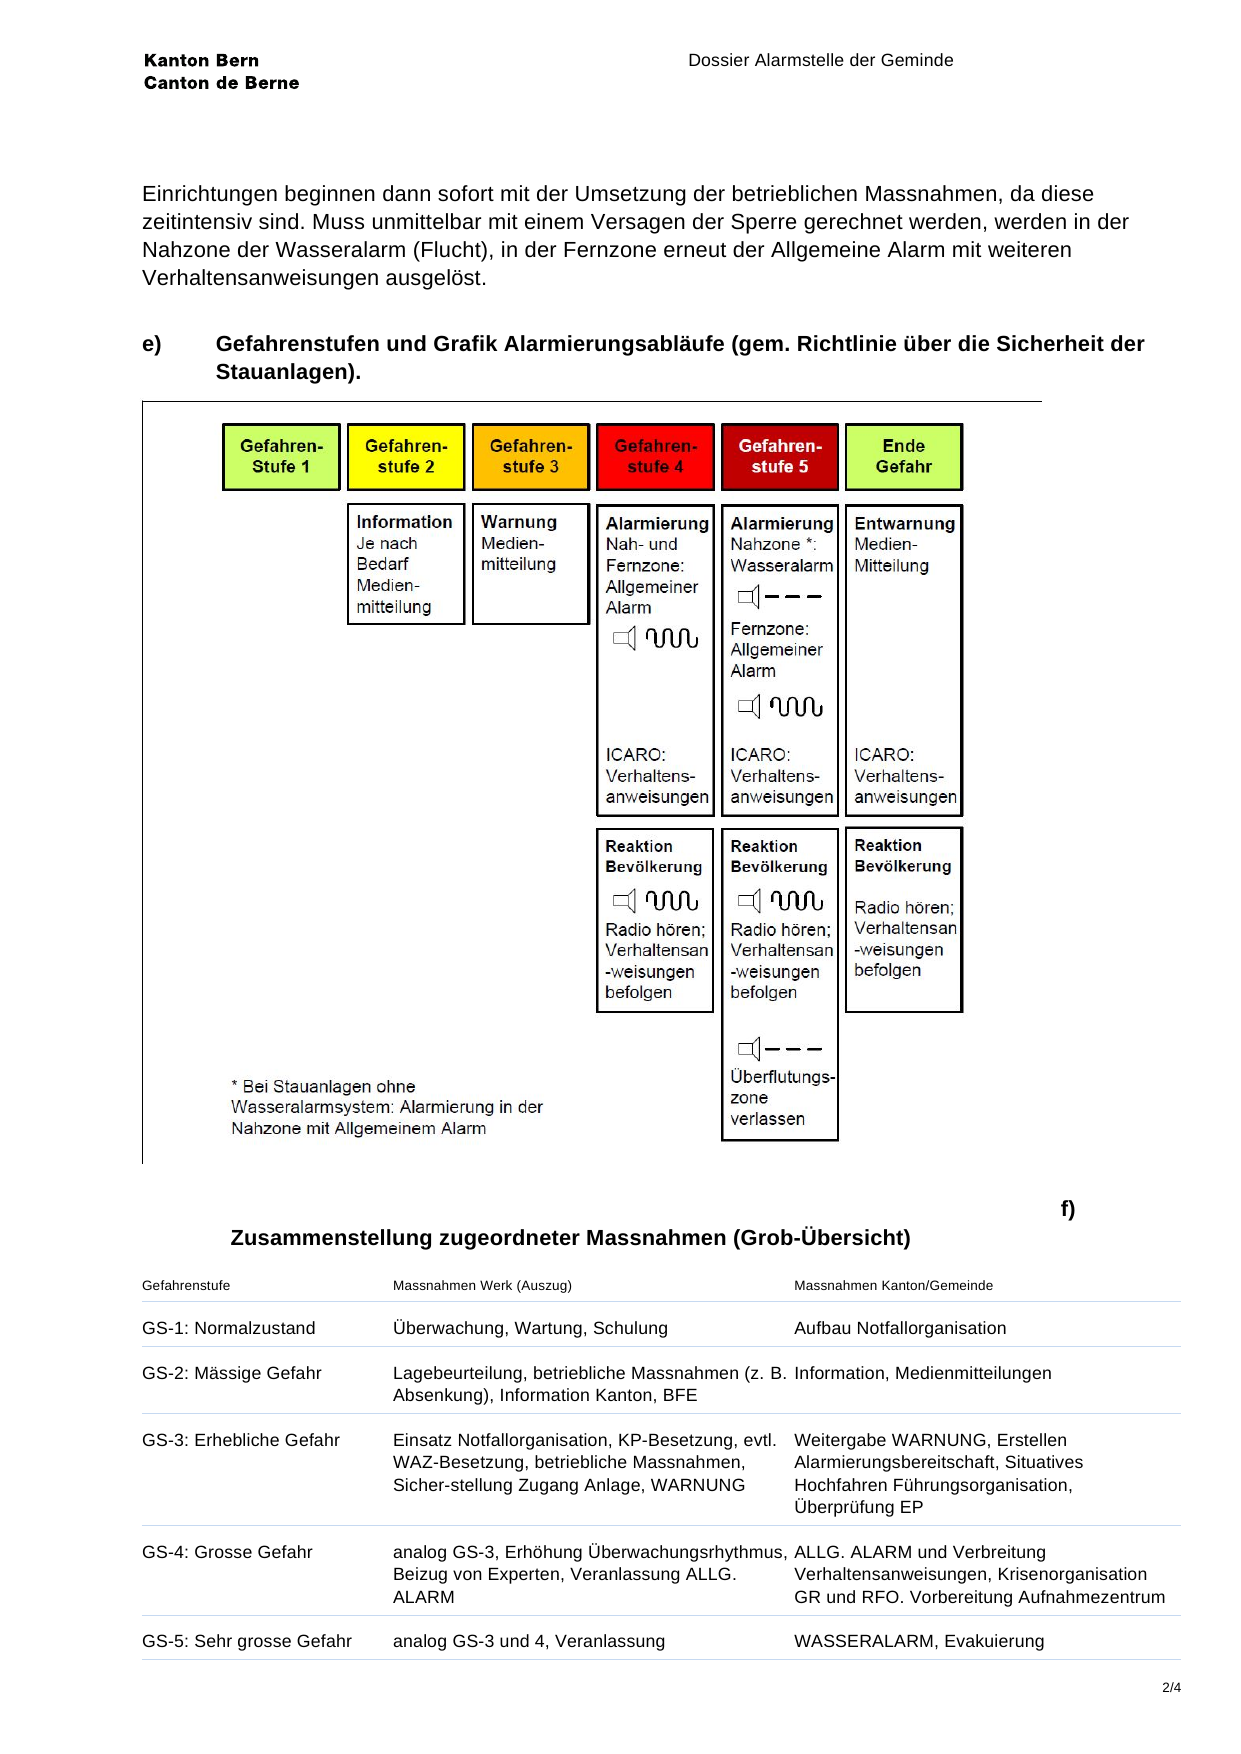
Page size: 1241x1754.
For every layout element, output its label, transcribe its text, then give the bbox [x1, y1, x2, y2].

table_cell GS-2: Mässige Gefahr [142, 1347, 393, 1413]
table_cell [142, 1616, 393, 1659]
table_cell ALLG. ALARM und Verbreitung Verhaltensanweisungen, Krisenorganisation GR und RFO. Vorbereitung Aufnahmezentrum [794, 1526, 1181, 1614]
table_cell Lagebeurteilung, betriebliche Massnahmen (z. B. Absenkung), Information Kanton, BFE [393, 1347, 794, 1413]
table_cell Weitergabe WARNUNG, Erstellen Alarmierungsbereitschaft, Situatives Hochfahren Führungsorganisation, Überprüfung EP [794, 1414, 1181, 1525]
table_cell Einsatz Notfallorganisation, KP-Besetzung, evtl. WAZ-Besetzung, betriebliche Massnahmen, Sicher-stellung Zugang Anlage, WARNUNG [393, 1414, 794, 1525]
table_cell Information, Medienmitteilungen [794, 1347, 1181, 1413]
subtitle e) Gefahrenstufen und Grafik Alarmierungsabläufe (gem. Richtlinie über die Sicherheit der Stauanlagen). [142, 328, 1181, 384]
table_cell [393, 1616, 794, 1659]
table_cell analog GS-3, Erhöhung Überwachungsrhythmus, Beizug von Experten, Veranlassung ALLG. ALARM [393, 1526, 794, 1614]
table_cell Aufbau Notfallorganisation [794, 1302, 1181, 1346]
table_cell GS-3: Erhebliche Gefahr [142, 1414, 393, 1525]
table_cell Überwachung, Wartung, Schulung [393, 1302, 794, 1346]
table_cell GS-4: Grosse Gefahr [142, 1526, 393, 1614]
table_header Gefahrenstufe [142, 1262, 393, 1301]
subtitle f) Zusammenstellung zugeordneter Massnahmen (Grob-Übersicht) [142, 1193, 1181, 1250]
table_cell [794, 1616, 1181, 1659]
table_header Massnahmen Kanton/Gemeinde [794, 1262, 1181, 1301]
table_header Massnahmen Werk (Auszug) [393, 1262, 794, 1301]
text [142, 178, 1181, 290]
table_cell GS-1: Normalzustand [142, 1302, 393, 1346]
picture [138, 397, 1042, 1163]
